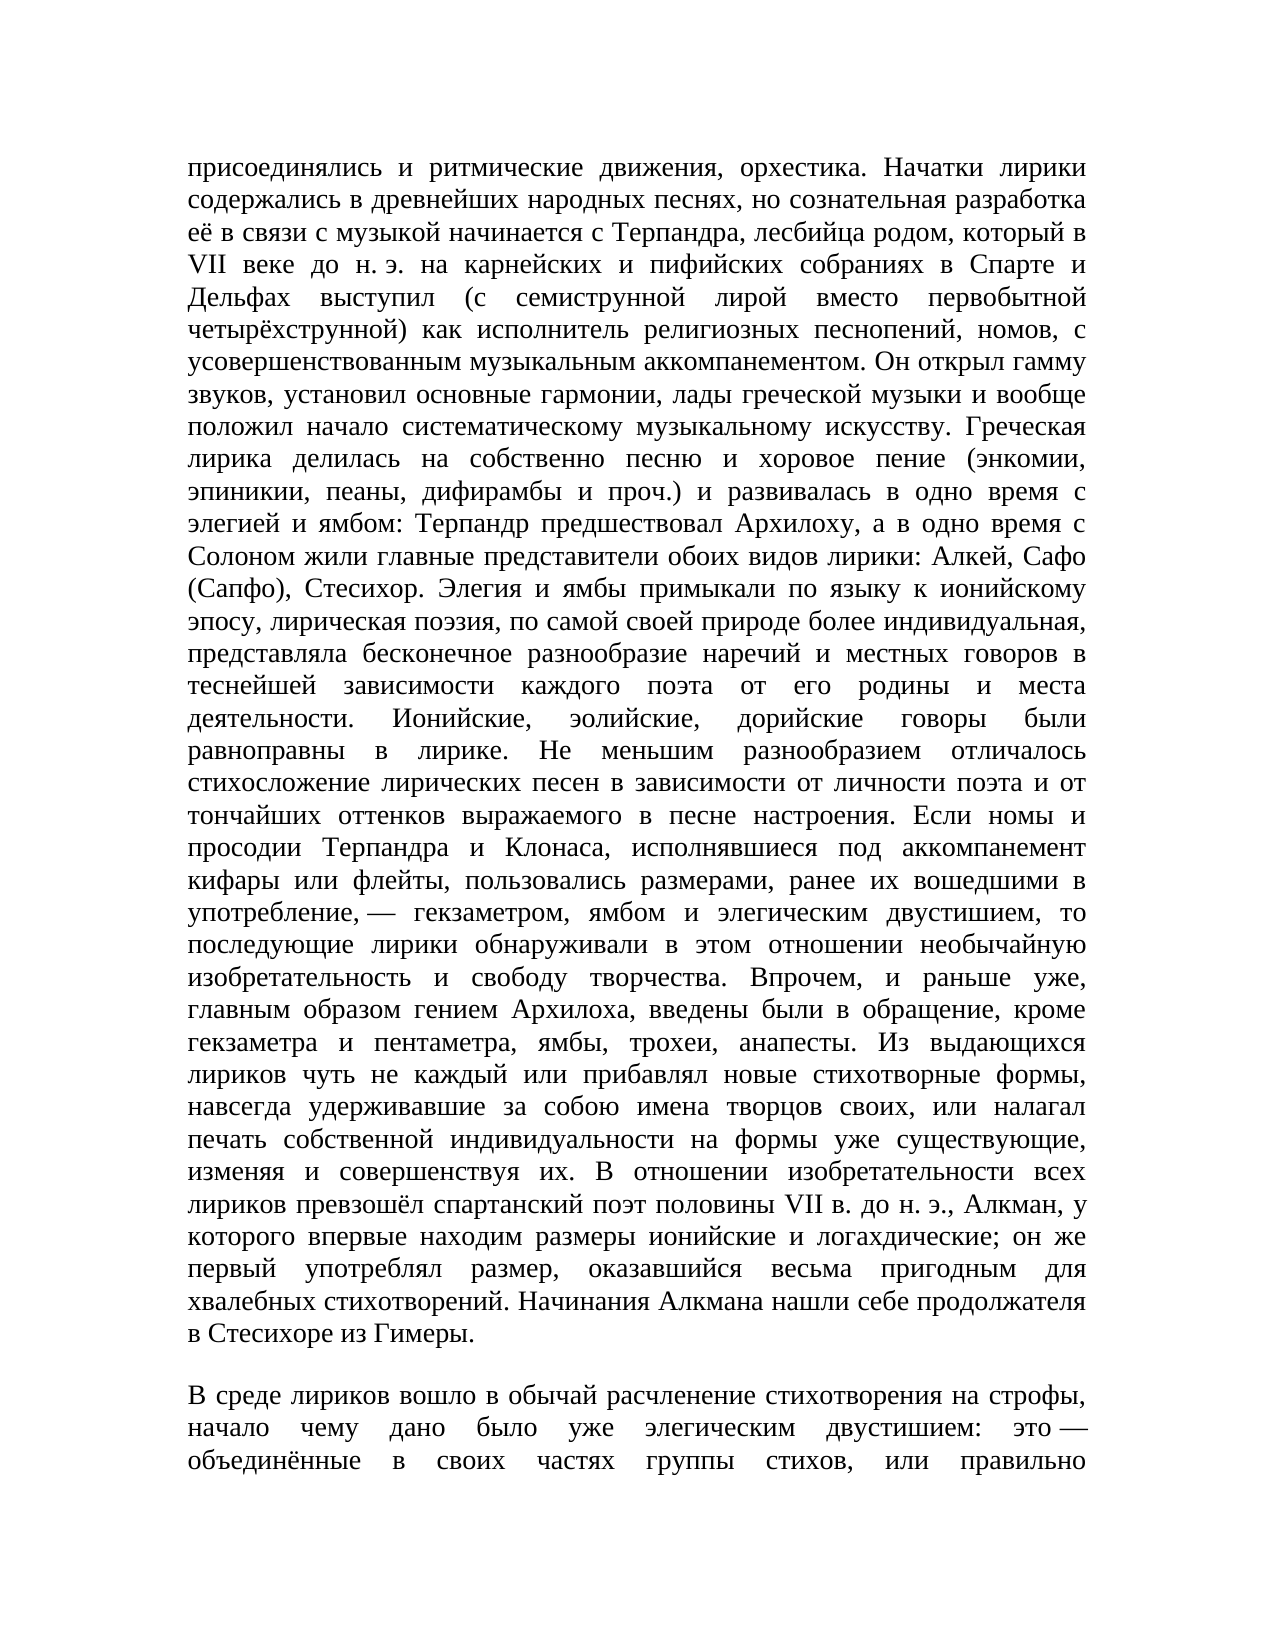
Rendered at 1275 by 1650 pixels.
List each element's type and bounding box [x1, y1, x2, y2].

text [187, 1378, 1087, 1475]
text [187, 150, 1087, 1349]
